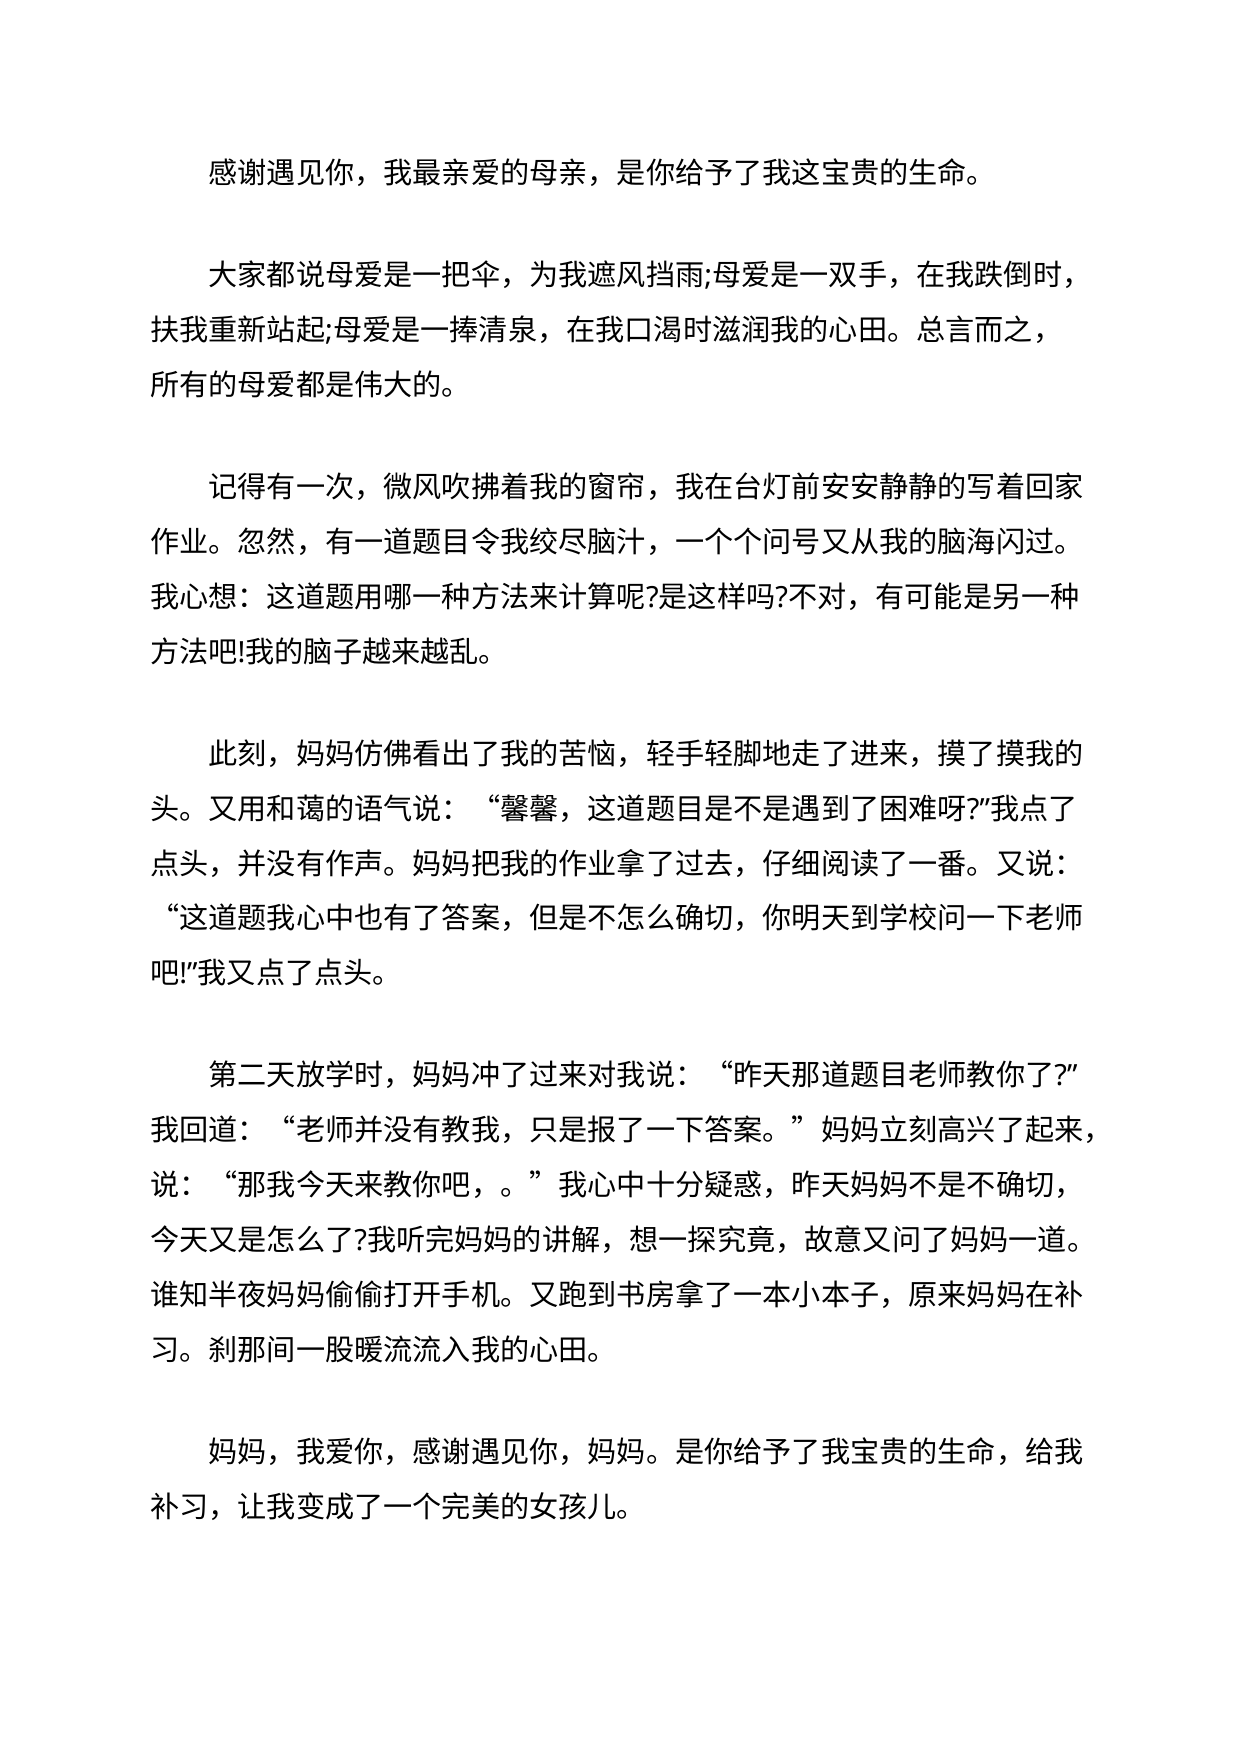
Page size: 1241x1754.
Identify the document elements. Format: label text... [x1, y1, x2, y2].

text 妈妈，我爱你，感谢遇见你，妈妈。是你给予了我宝贵的生命，给我补习，让我变成了一个完美的女孩儿。 [150, 1428, 1090, 1526]
text 记得有一次，微风吹拂着我的窗帘，我在台灯前安安静静的写着回家作业。忽然，有一道题目令我绞尽脑汁，一个个问号又从我的脑海闪过。我心想：这道题用哪一种方法来计算呢?是这样吗?不对，有可能是另一种方法吧!我的脑子越来越乱。 [150, 463, 1090, 671]
text 大家都说母爱是一把伞，为我遮风挡雨;母爱是一双手，在我跌倒时，扶我重新站起;母爱是一捧清泉，在我口渴时滋润我的心田。总言而之，所有的母爱都是伟大的。 [150, 252, 1090, 404]
text 第二天放学时，妈妈冲了过来对我说：“昨天那道题目老师教你了?”我回道：“老师并没有教我，只是报了一下答案。”妈妈立刻高兴了起来，说：“那我今天来教你吧，。”我心中十分疑惑，昨天妈妈不是不确切，今天又是怎么了?我听完妈妈的讲解，想一探究竟，故意又问了妈妈一道。谁知半夜妈妈偷偷打开手机。又跑到书房拿了一本小本子，原来妈妈在补习。刹那间一股暖流流入我的心田。 [150, 1052, 1090, 1369]
text 感谢遇见你，我最亲爱的母亲，是你给予了我这宝贵的生命。 [150, 150, 1090, 192]
text 此刻，妈妈仿佛看出了我的苦恼，轻手轻脚地走了进来，摸了摸我的头。又用和蔼的语气说：“馨馨，这道题目是不是遇到了困难呀?”我点了点头，并没有作声。妈妈把我的作业拿了过去，仔细阅读了一番。又说：“这道题我心中也有了答案，但是不怎么确切，你明天到学校问一下老师吧!”我又点了点头。 [150, 730, 1090, 992]
